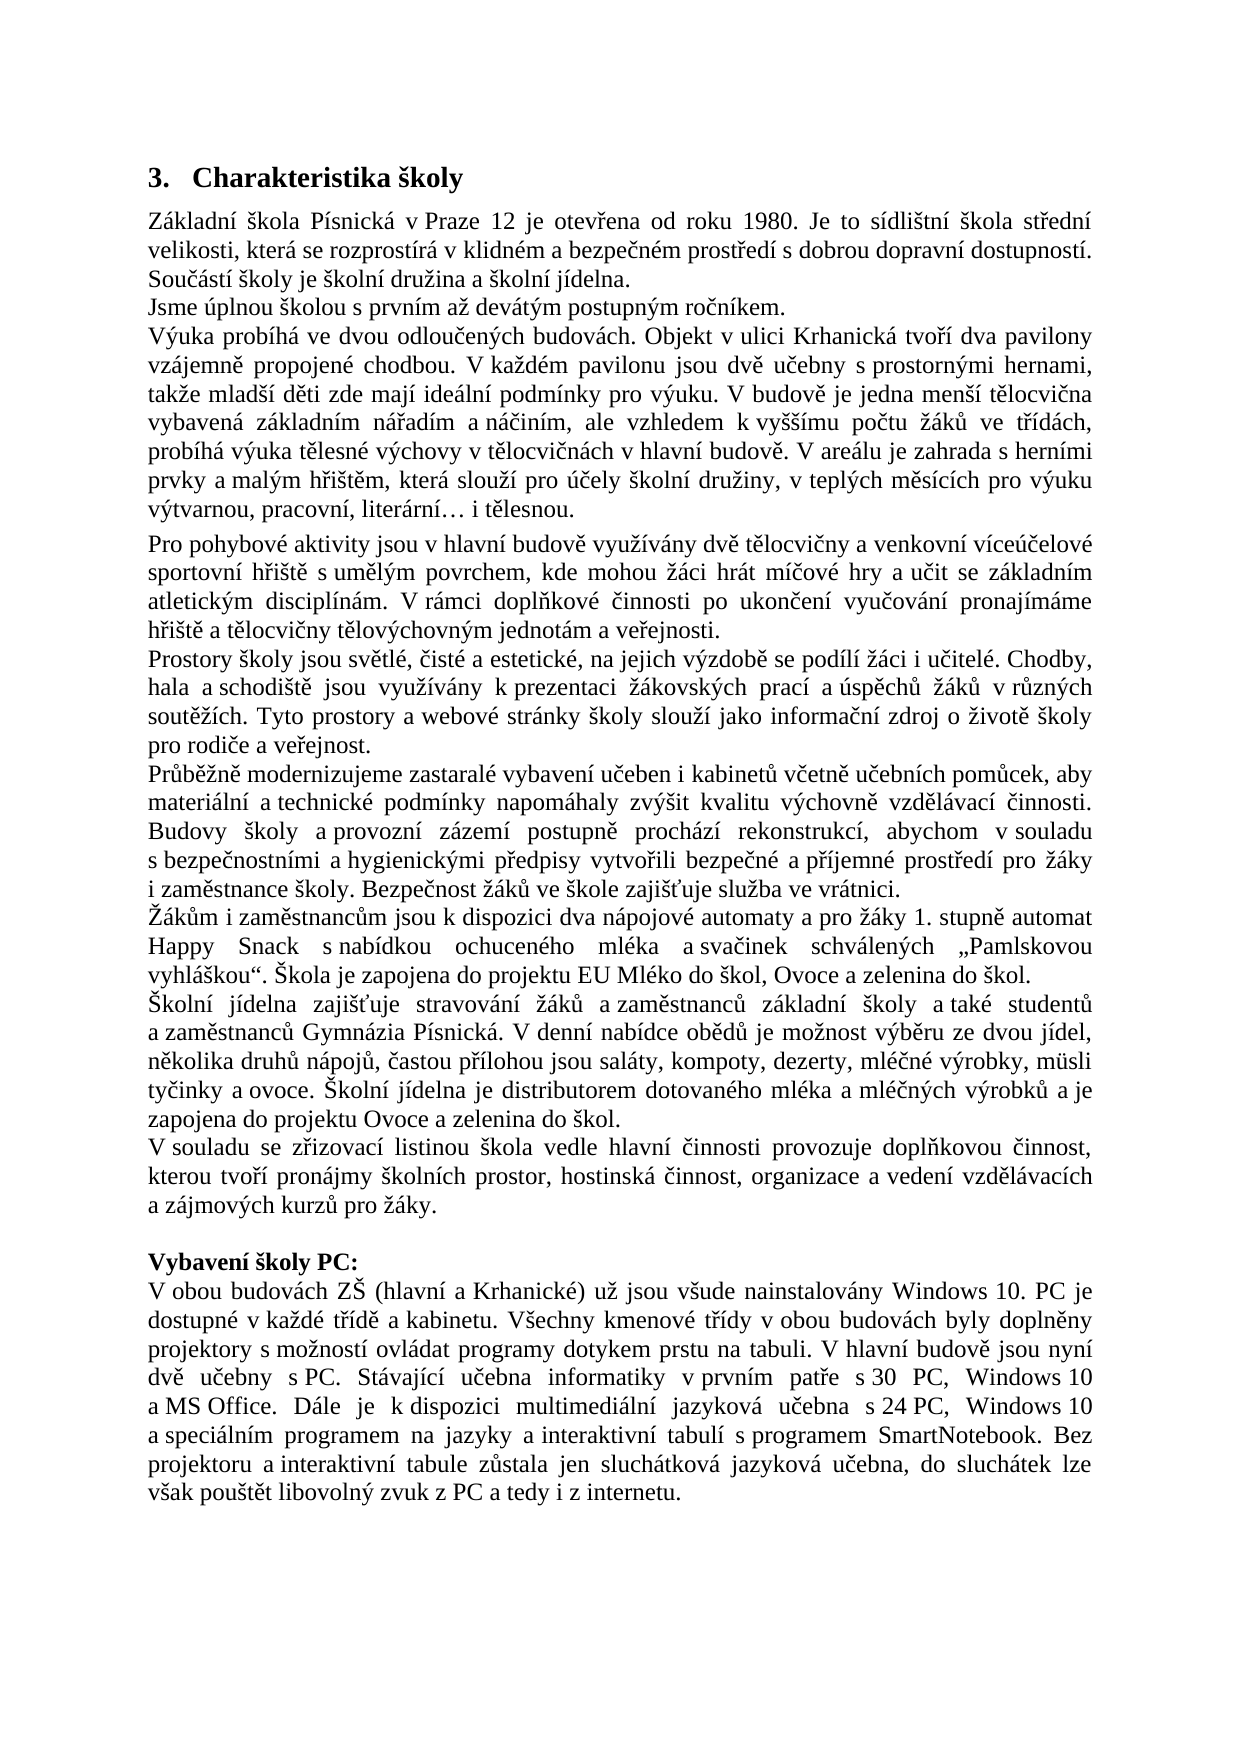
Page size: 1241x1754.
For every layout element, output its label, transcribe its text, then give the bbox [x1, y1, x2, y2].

text Průběžně modernizujeme zastaralé vybavení učeben i kabinetů včetně učebních pomůcek, aby materiální a technické podmínky napomáhaly zvýšit kvalitu výchovně vzdělávací činnosti. Budovy školy a provozní zázemí postupně prochází rekonstrukcí, abychom v souladu s bezpečnostními a hygienickými předpisy vytvořili bezpečné a příjemné prostředí pro žáky i zaměstnance školy. Bezpečnost žáků ve škole zajišťuje služba ve vrátnici. [148, 759, 1093, 902]
text Jsme úplnou školou s prvním až devátým postupným ročníkem. [148, 292, 1093, 321]
text V souladu se zřizovací listinou škola vedle hlavní činnosti provozuje doplňkovou činnost, kterou tvoří pronájmy školních prostor, hostinská činnost, organizace a vedení vzdělávacích a zájmových kurzů pro žáky. [148, 1132, 1093, 1219]
text Školní jídelna zajišťuje stravování žáků a zaměstnanců základní školy a také studentů a zaměstnanců Gymnázia Písnická. V denní nabídce obědů je možnost výběru ze dvou jídel, několika druhů nápojů, častou přílohou jsou saláty, kompoty, dezerty, mléčné výrobky, müsli tyčinky a ovoce. Školní jídelna je distributorem dotovaného mléka a mléčných výrobků a je zapojena do projektu Ovoce a zelenina do škol. [148, 989, 1093, 1132]
text V obou budovách ZŠ (hlavní a Krhanické) už jsou všude nainstalovány Windows 10. PC je dostupné v každé třídě a kabinetu. Všechny kmenové třídy v obou budovách byly doplněny projektory s možností ovládat programy dotykem prstu na tabuli. V hlavní budově jsou nyní dvě učebny s PC. Stávající učebna informatiky v prvním patře s 30 PC, Windows 10 a MS Office. Dále je k dispozici multimediální jazyková učebna s 24 PC, Windows 10 a speciálním programem na jazyky a interaktivní tabulí s programem SmartNotebook. Bez projektoru a interaktivní tabule zůstala jen sluchátková jazyková učebna, do sluchátek lze však pouštět libovolný zvuk z PC a tedy i z internetu. [148, 1276, 1093, 1506]
text 3. Charakteristika školy [148, 160, 1093, 194]
text Prostory školy jsou světlé, čisté a estetické, na jejich výzdobě se podílí žáci i učitelé. Chodby, hala a schodiště jsou využívány k prezentaci žákovských prací a úspěchů žáků v různých soutěžích. Tyto prostory a webové stránky školy slouží jako informační zdroj o životě školy pro rodiče a veřejnost. [148, 644, 1093, 759]
text Základní škola Písnická v Praze 12 je otevřena od roku 1980. Je to sídlištní škola střední velikosti, která se rozprostírá v klidném a bezpečném prostředí s dobrou dopravní dostupností. Součástí školy je školní družina a školní jídelna. [148, 206, 1093, 292]
text Vybavení školy PC: [148, 1247, 1093, 1276]
text Pro pohybové aktivity jsou v hlavní budově využívány dvě tělocvičny a venkovní víceúčelové sportovní hřiště s umělým povrchem, kde mohou žáci hrát míčové hry a učit se základním atletickým disciplínám. V rámci doplňkové činnosti po ukončení vyučování pronajímáme hřiště a tělocvičny tělovýchovným jednotám a veřejnosti. [148, 529, 1093, 644]
text Žákům i zaměstnancům jsou k dispozici dva nápojové automaty a pro žáky 1. stupně automat Happy Snack s nabídkou ochuceného mléka a svačinek schválených „Pamlskovou vyhláškou“. Škola je zapojena do projektu EU Mléko do škol, Ovoce a zelenina do škol. [148, 902, 1093, 989]
text Výuka probíhá ve dvou odloučených budovách. Objekt v ulici Krhanická tvoří dva pavilony vzájemně propojené chodbou. V každém pavilonu jsou dvě učebny s prostornými hernami, takže mladší děti zde mají ideální podmínky pro výuku. V budově je jedna menší tělocvična vybavená základním nářadím a náčiním, ale vzhledem k vyššímu počtu žáků ve třídách, probíhá výuka tělesné výchovy v tělocvičnách v hlavní budově. V areálu je zahrada s herními prvky a malým hřištěm, která slouží pro účely školní družiny, v teplých měsících pro výuku výtvarnou, pracovní, literární… i tělesnou. [148, 321, 1093, 522]
